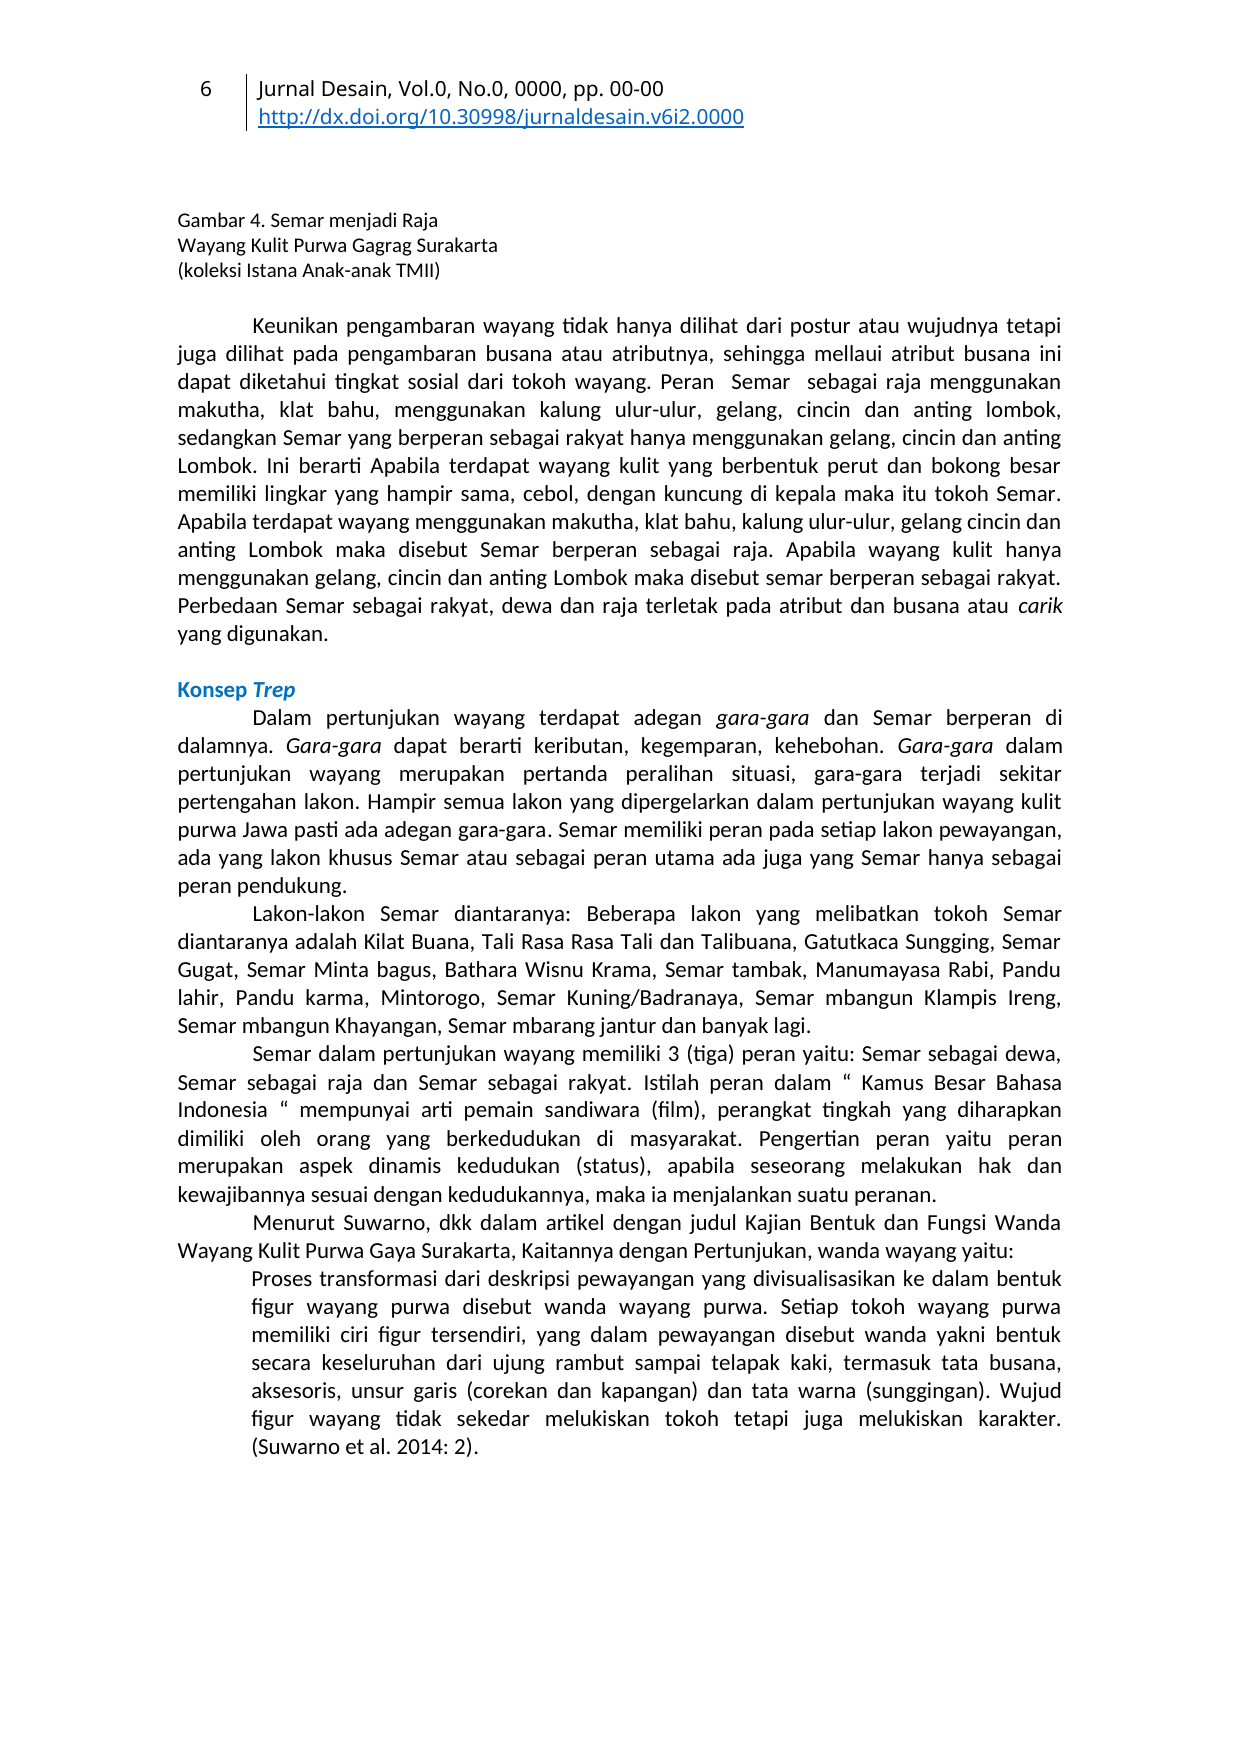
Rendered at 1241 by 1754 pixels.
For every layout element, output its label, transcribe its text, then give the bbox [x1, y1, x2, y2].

text Gambar 4. Semar menjadi Raja [177, 207, 1063, 232]
text Wayang Kulit Purwa Gagrag Surakarta [177, 232, 1063, 258]
text Menurut Suwarno, dkk dalam artikel dengan judul Kajian Bentuk dan Fungsi Wanda Wayang Kulit Purwa Gaya Surakarta, Kaitannya dengan Pertunjukan, wanda wayang yaitu: [177, 1208, 1063, 1264]
text Lakon-lakon Semar diantaranya: Beberapa lakon yang melibatkan tokoh Semar diantaranya adalah Kilat Buana, Tali Rasa Rasa Tali dan Talibuana, Gatutkaca Sungging, Semar Gugat, Semar Minta bagus, Bathara Wisnu Krama, Semar tambak, Manumayasa Rabi, Pandu lahir, Pandu karma, Mintorogo, Semar Kuning/Badranaya, Semar mbangun Klampis Ireng, Semar mbangun Khayangan, Semar mbarang jantur dan banyak lagi. [177, 899, 1063, 1039]
text Dalam pertunjukan wayang terdapat adegan gara-gara dan Semar berperan di dalamnya. Gara-gara dapat berarti keributan, kegemparan, kehebohan. Gara-gara dalam pertunjukan wayang merupakan pertanda peralihan situasi, gara-gara terjadi sekitar pertengahan lakon. Hampir semua lakon yang dipergelarkan dalam pertunjukan wayang kulit purwa Jawa pasti ada adegan gara-gara. Semar memiliki peran pada setiap lakon pewayangan, ada yang lakon khusus Semar atau sebagai peran utama ada juga yang Semar hanya sebagai peran pendukung. [177, 703, 1063, 899]
text Keunikan pengambaran wayang tidak hanya dilihat dari postur atau wujudnya tetapi juga dilihat pada pengambaran busana atau atributnya, sehingga mellaui atribut busana ini dapat diketahui tingkat sosial dari tokoh wayang. Peran Semar sebagai raja menggunakan makutha, klat bahu, menggunakan kalung ulur-ulur, gelang, cincin dan anting lombok, sedangkan Semar yang berperan sebagai rakyat hanya menggunakan gelang, cincin dan anting Lombok. Ini berarti Apabila terdapat wayang kulit yang berbentuk perut dan bokong besar memiliki lingkar yang hampir sama, cebol, dengan kuncung di kepala maka itu tokoh Semar. Apabila terdapat wayang menggunakan makutha, klat bahu, kalung ulur-ulur, gelang cincin dan anting Lombok maka disebut Semar berperan sebagai raja. Apabila wayang kulit hanya menggunakan gelang, cincin dan anting Lombok maka disebut semar berperan sebagai rakyat. Perbedaan Semar sebagai rakyat, dewa dan raja terletak pada atribut dan busana atau carik yang digunakan. [177, 311, 1063, 647]
text Semar dalam pertunjukan wayang memiliki 3 (tiga) peran yaitu: Semar sebagai dewa, Semar sebagai raja dan Semar sebagai rakyat. Istilah peran dalam “ Kamus Besar Bahasa Indonesia “ mempunyai arti pemain sandiwara (film), perangkat tingkah yang diharapkan dimiliki oleh orang yang berkedudukan di masyarakat. Pengertian peran yaitu peran merupakan aspek dinamis kedudukan (status), apabila seseorang melakukan hak dan kewajibannya sesuai dengan kedudukannya, maka ia menjalankan suatu peranan. [177, 1039, 1063, 1208]
subtitle Konsep Trep [177, 675, 1063, 703]
text Proses transformasi dari deskripsi pewayangan yang divisualisasikan ke dalam bentuk figur wayang purwa disebut wanda wayang purwa. Setiap tokoh wayang purwa memiliki ciri figur tersendiri, yang dalam pewayangan disebut wanda yakni bentuk secara keseluruhan dari ujung rambut sampai telapak kaki, termasuk tata busana, aksesoris, unsur garis (corekan dan kapangan) dan tata warna (sunggingan). Wujud figur wayang tidak sekedar melukiskan tokoh tetapi juga melukiskan karakter. (Suwarno et al. 2014: 2). [251, 1264, 1063, 1460]
text (koleksi Istana Anak-anak TMII) [177, 258, 1063, 283]
